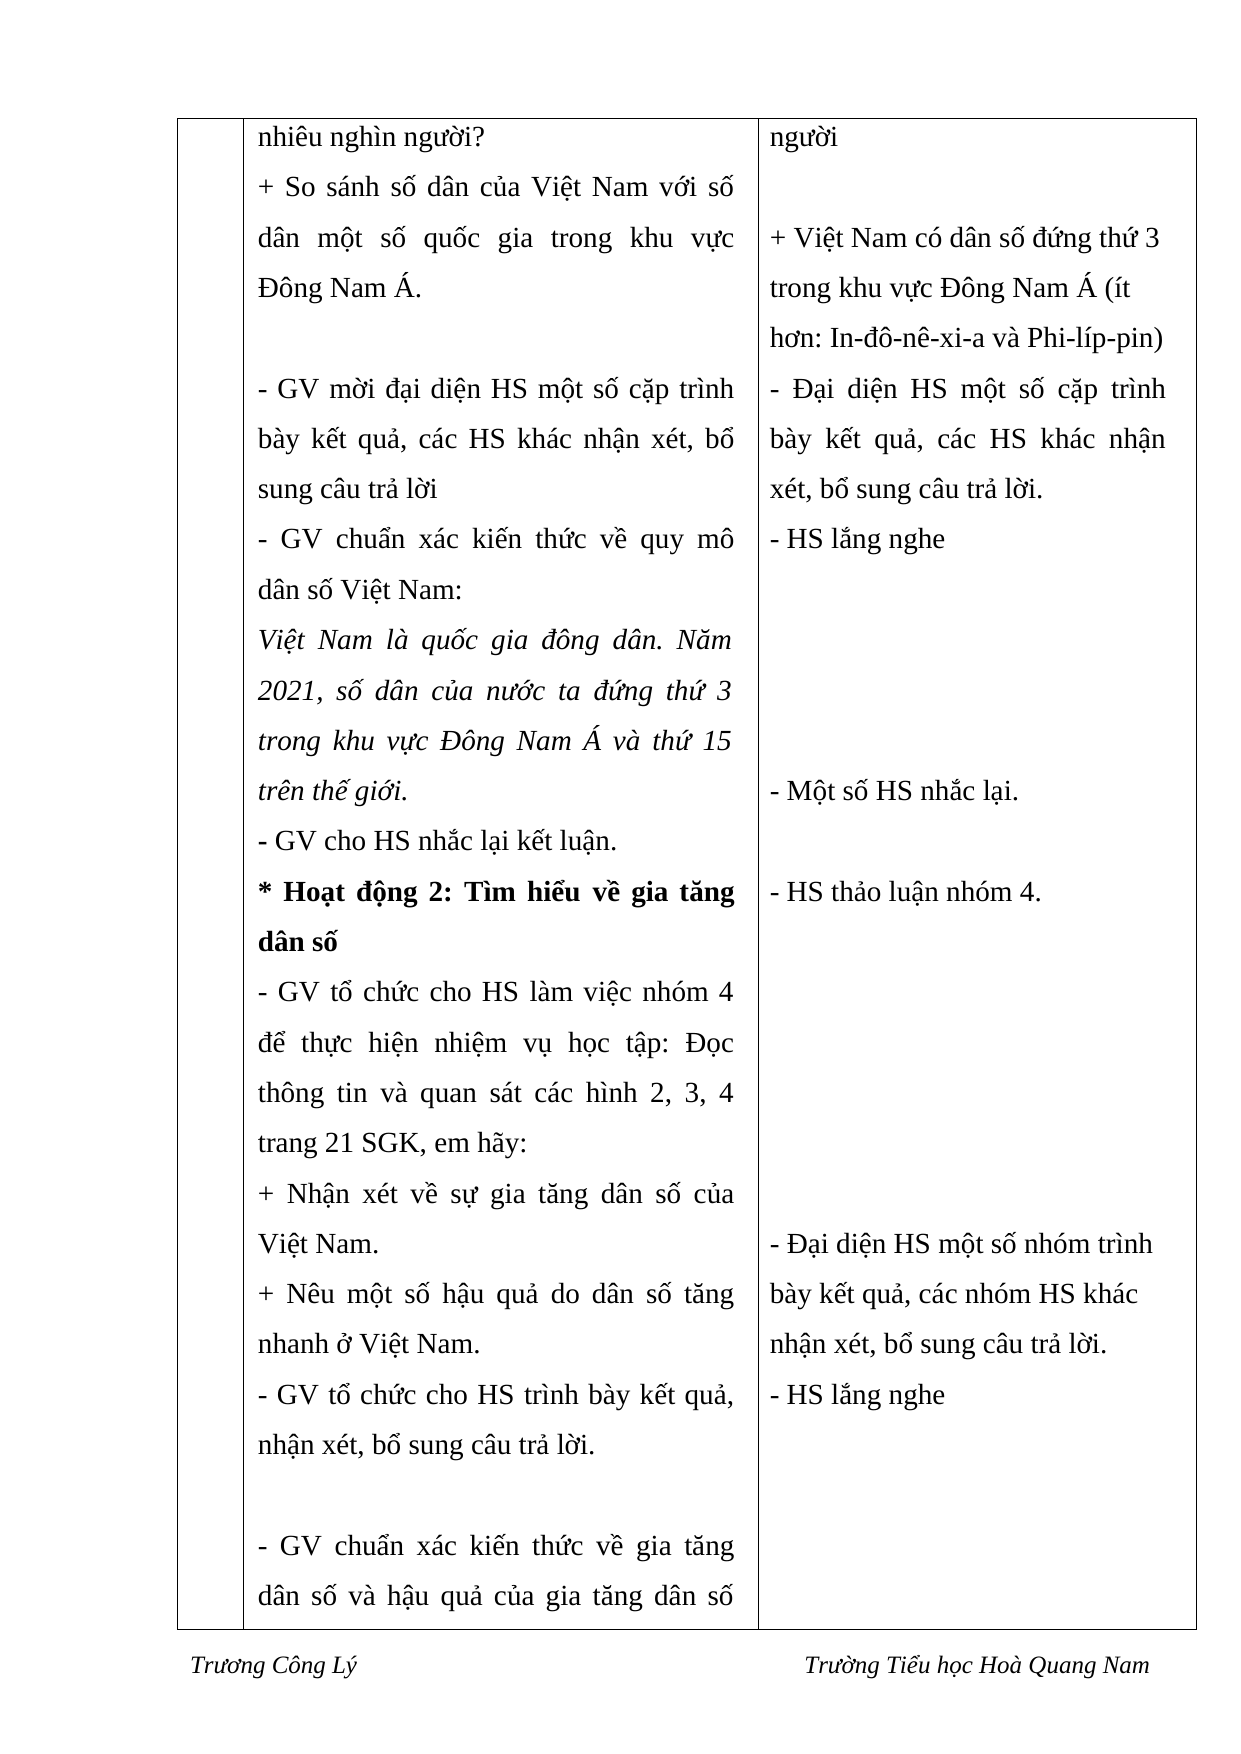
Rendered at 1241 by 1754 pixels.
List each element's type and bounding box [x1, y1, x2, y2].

table_cell [244, 119, 758, 1628]
table_cell [759, 119, 1196, 1628]
